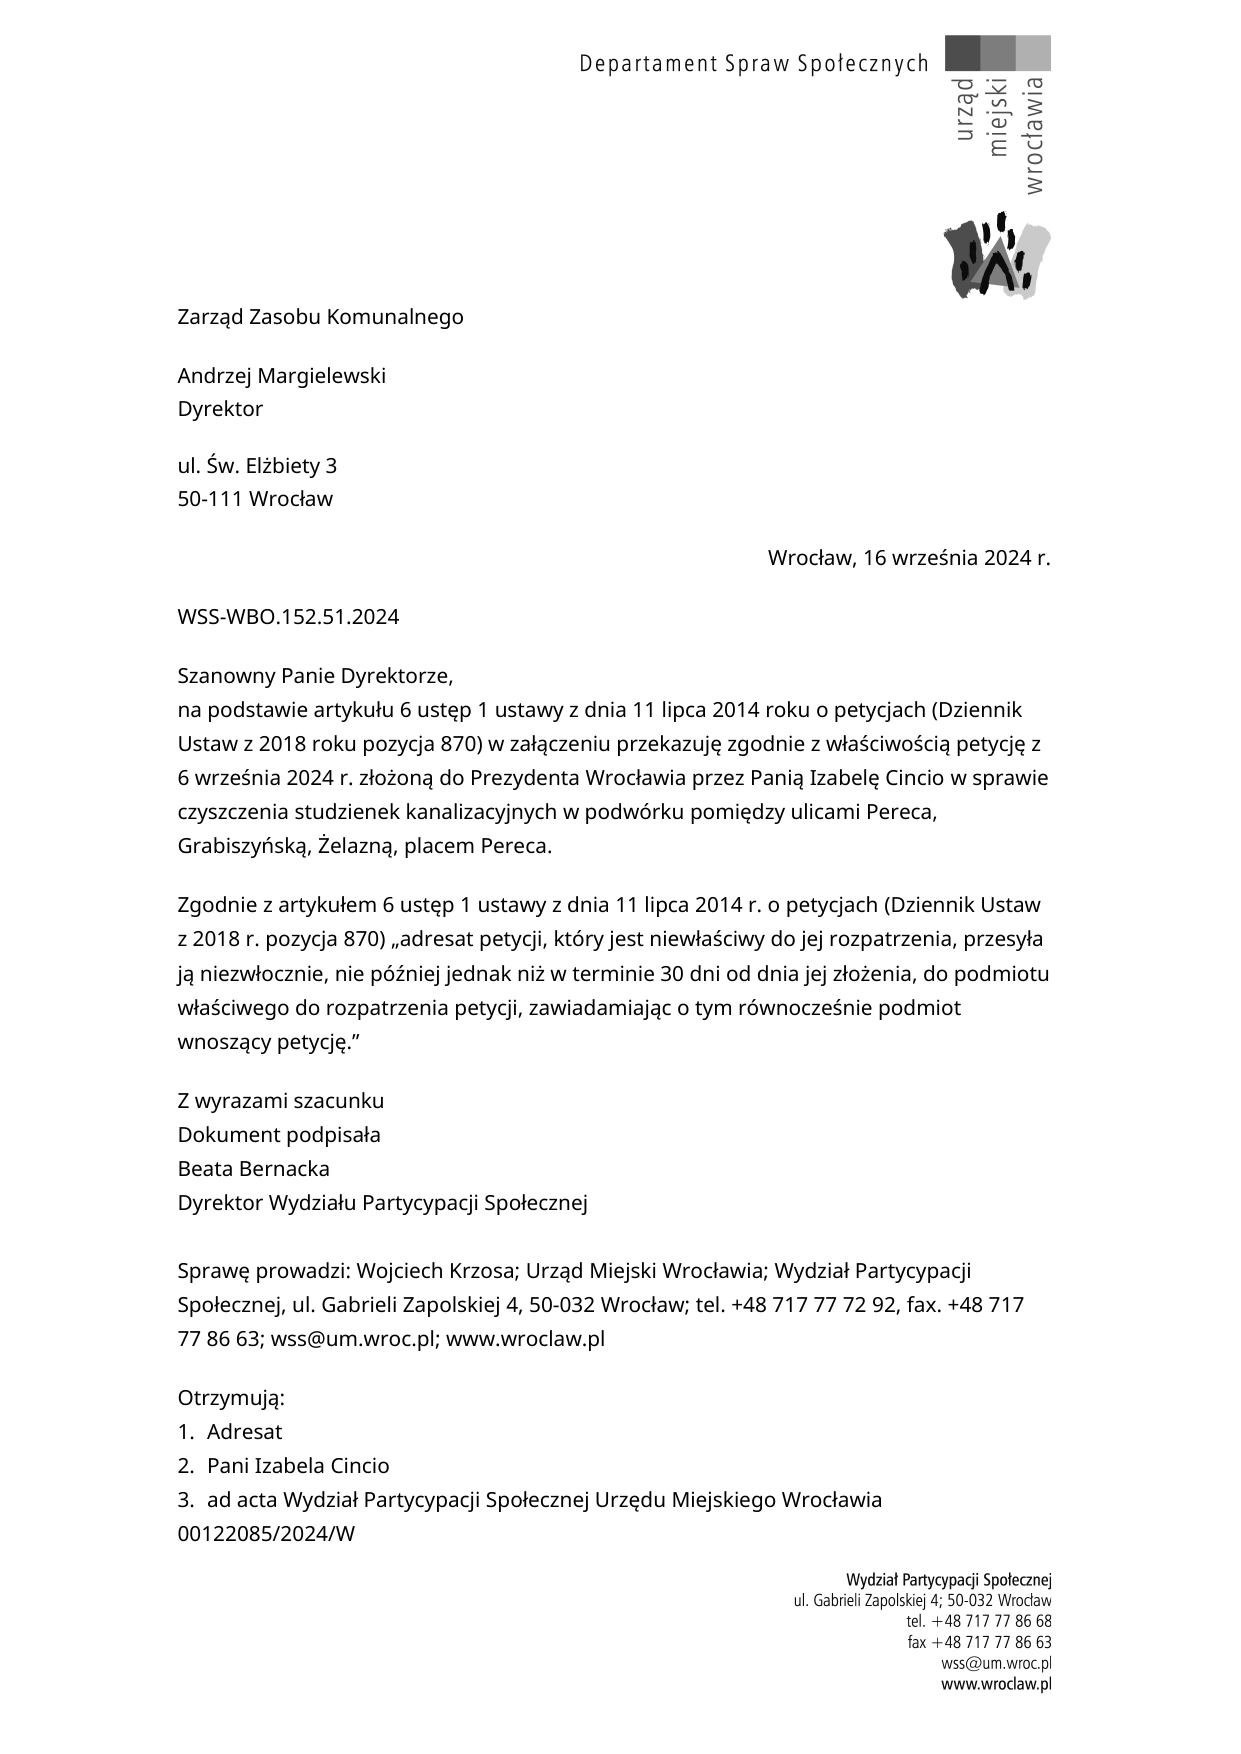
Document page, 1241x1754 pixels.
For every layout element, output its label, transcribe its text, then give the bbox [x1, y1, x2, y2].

text Szanowny Panie Dyrektorze, [177, 661, 1051, 689]
picture [793, 1572, 1052, 1695]
text Dokument podpisała [177, 1120, 1051, 1148]
text WSS-WBO.152.51.2024 [177, 602, 1051, 631]
text Beata Bernacka [177, 1154, 1051, 1182]
text Dyrektor Wydziału Partycypacji Społecznej [177, 1188, 1051, 1216]
text Otrzymują: [177, 1383, 1051, 1412]
picture [578, 35, 1052, 302]
list Pani Izabela Cincio [177, 1451, 1051, 1480]
text Wrocław, 16 września 2024 r. [177, 543, 1051, 571]
text 50-111 Wrocław [177, 484, 1051, 512]
text Zgodnie z artykułem 6 ustęp 1 ustawy z dnia 11 lipca 2014 r. o petycjach (Dziennik Ustaw z 2018 r. pozycja 870) „adresat petycji, który jest niewłaściwy do jej rozpatrzenia, przesyła ją niezwłocznie, nie później jednak niż w terminie 30 dni od dnia jej złożenia, do podmiotu właściwego do rozpatrzenia petycji, zawiadamiając o tym równocześnie podmiot wnoszący petycję.” [177, 891, 1051, 1055]
text Andrzej Margielewski [177, 361, 1051, 389]
text na podstawie artykułu 6 ustęp 1 ustawy z dnia 11 lipca 2014 roku o petycjach (Dziennik Ustaw z 2018 roku pozycja 870) w załączeniu przekazuję zgodnie z właściwością petycję z 6 września 2024 r. złożoną do Prezydenta Wrocławia przez Panią Izabelę Cincio w sprawie czyszczenia studzienek kanalizacyjnych w podwórku pomiędzy ulicami Pereca, Grabiszyńską, Żelazną, placem Pereca. [177, 695, 1051, 860]
text Sprawę prowadzi: Wojciech Krzosa; Urząd Miejski Wrocławia; Wydział Partycypacji Społecznej, ul. Gabrieli Zapolskiej 4, 50-032 Wrocław; tel. +48 717 77 72 92, fax. +48 717 77 86 63; wss@um.wroc.pl; www.wroclaw.pl [177, 1256, 1051, 1353]
text Zarząd Zasobu Komunalnego [177, 302, 1051, 331]
text Dyrektor [177, 394, 1051, 422]
text ul. Św. Elżbiety 3 [177, 451, 1051, 480]
text Z wyrazami szacunku [177, 1086, 1051, 1114]
list ad acta Wydział Partycypacji Społecznej Urzędu Miejskiego Wrocławia 00122085/2024/W [177, 1486, 1051, 1548]
list Adresat [177, 1417, 1051, 1446]
